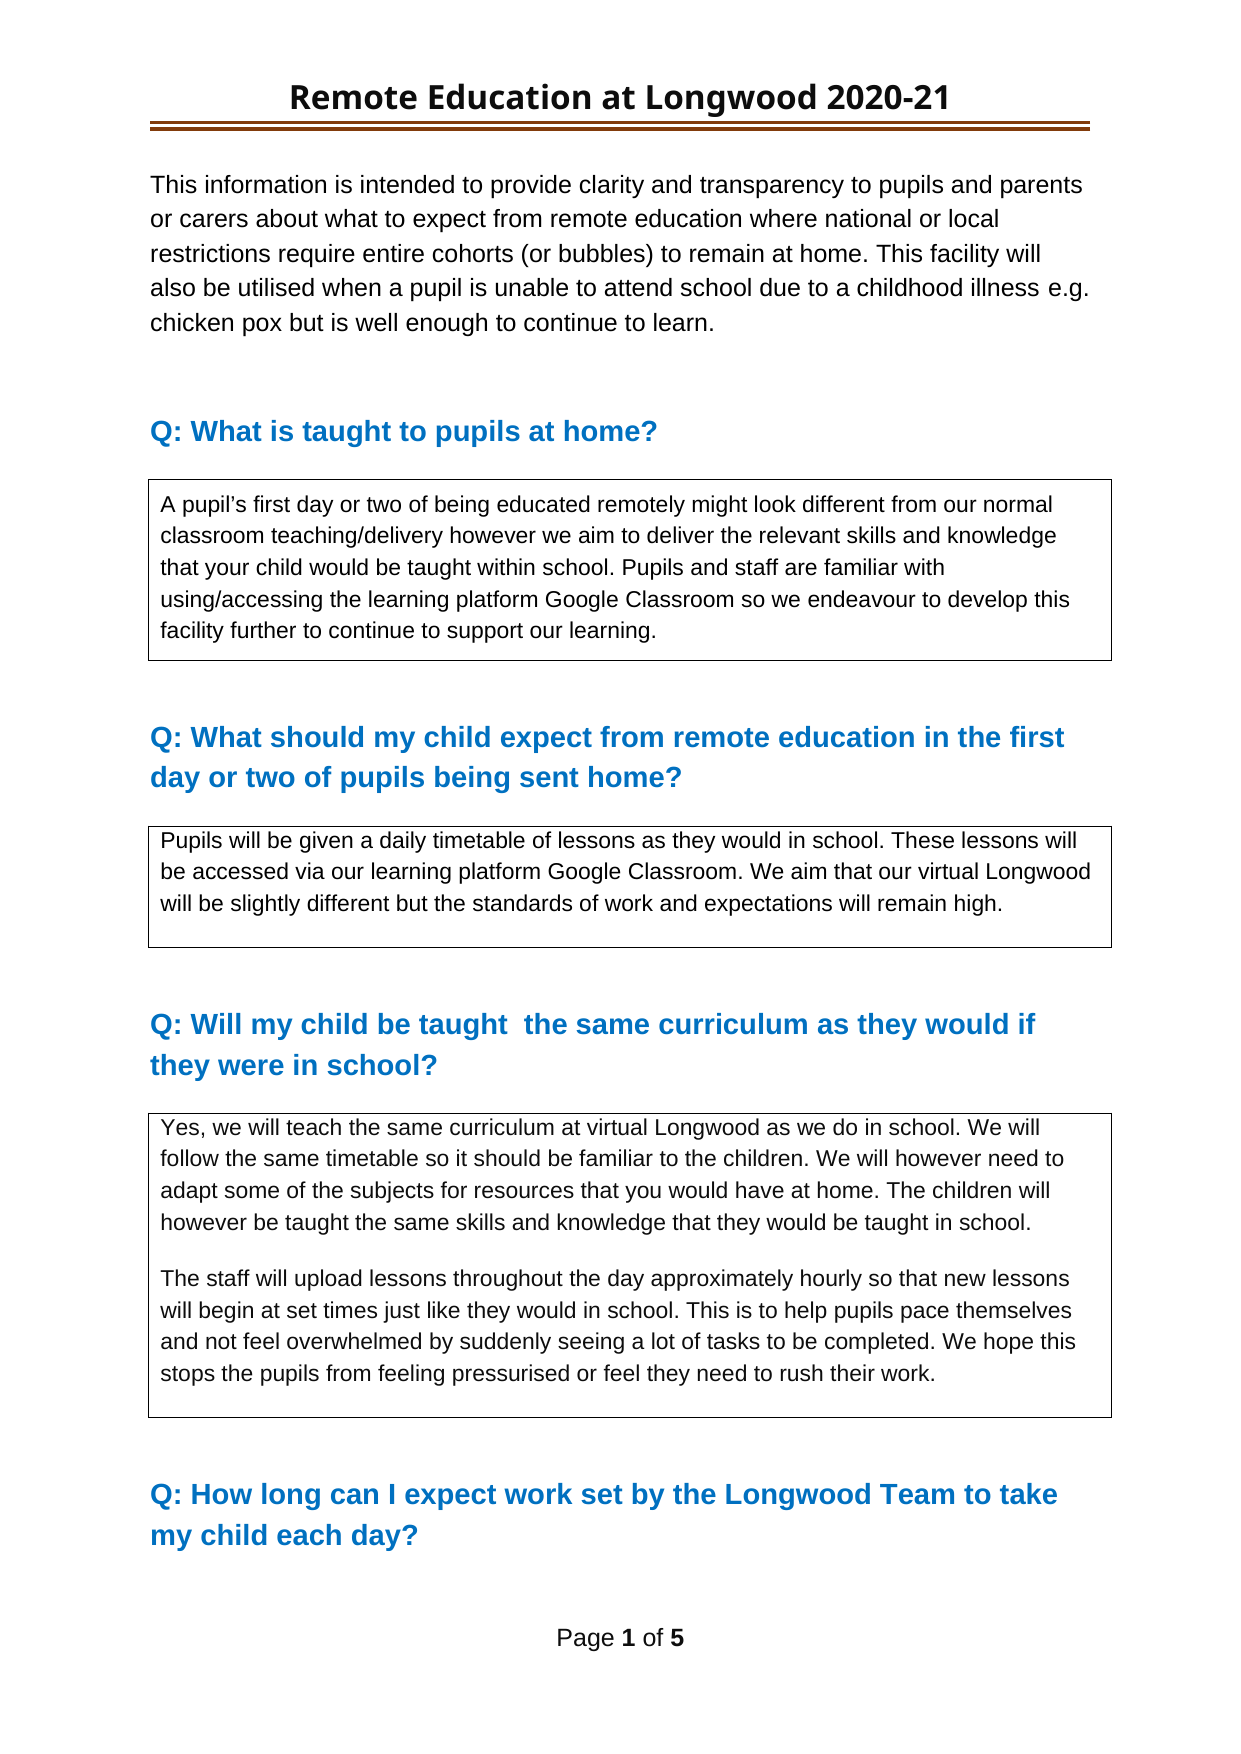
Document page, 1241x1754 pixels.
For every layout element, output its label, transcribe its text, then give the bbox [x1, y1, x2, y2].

table_header Yes, we will teach the same curriculum at virtual Longwood as we do in school. We will follow the same timetable so it should be familiar to the children. We will however need to adapt some of the subjects for resources that you would have at home. The children will however be taught the same skills and knowledge that they would be taught in school. The staff will upload lessons throughout the day approximately hourly so that new lessons will begin at set times just like they would in school. This is to help pupils pace themselves and not feel overwhelmed by suddenly seeing a lot of tasks to be completed. We hope this stops the pupils from feeling pressurised or feel they need to rush their work. [149, 1114, 1111, 1417]
text Q: What is taught to pupils at home? [150, 414, 1090, 448]
text Q: What should my child expect from remote education in the first day or two of pupils being sent home? [150, 720, 1090, 794]
text Q: Will my child be taught the same curriculum as they would if they were in school? [150, 1007, 1090, 1081]
table_header A pupil’s first day or two of being educated remotely might look different from our normal classroom teaching/delivery however we aim to deliver the relevant skills and knowledge that your child would be taught within school. Pupils and staff are familiar with using/accessing the learning platform Google Classroom so we endeavour to develop this facility further to continue to support our learning. [149, 480, 1111, 659]
text Q: How long can I expect work set by the Longwood Team to take my child each day? [150, 1477, 1090, 1551]
text This information is intended to provide clarity and transparency to pupils and parents or carers about what to expect from remote education where national or local restrictions require entire cohorts (or bubbles) to remain at home. This facility will also be utilised when a pupil is unable to attend school due to a childhood illness e.g. chicken pox but is well enough to continue to learn. [150, 170, 1090, 336]
table_header Pupils will be given a daily timetable of lessons as they would in school. These lessons will be accessed via our learning platform Google Classroom. We aim that our virtual Longwood will be slightly different but the standards of work and expectations will remain high. [149, 827, 1111, 947]
